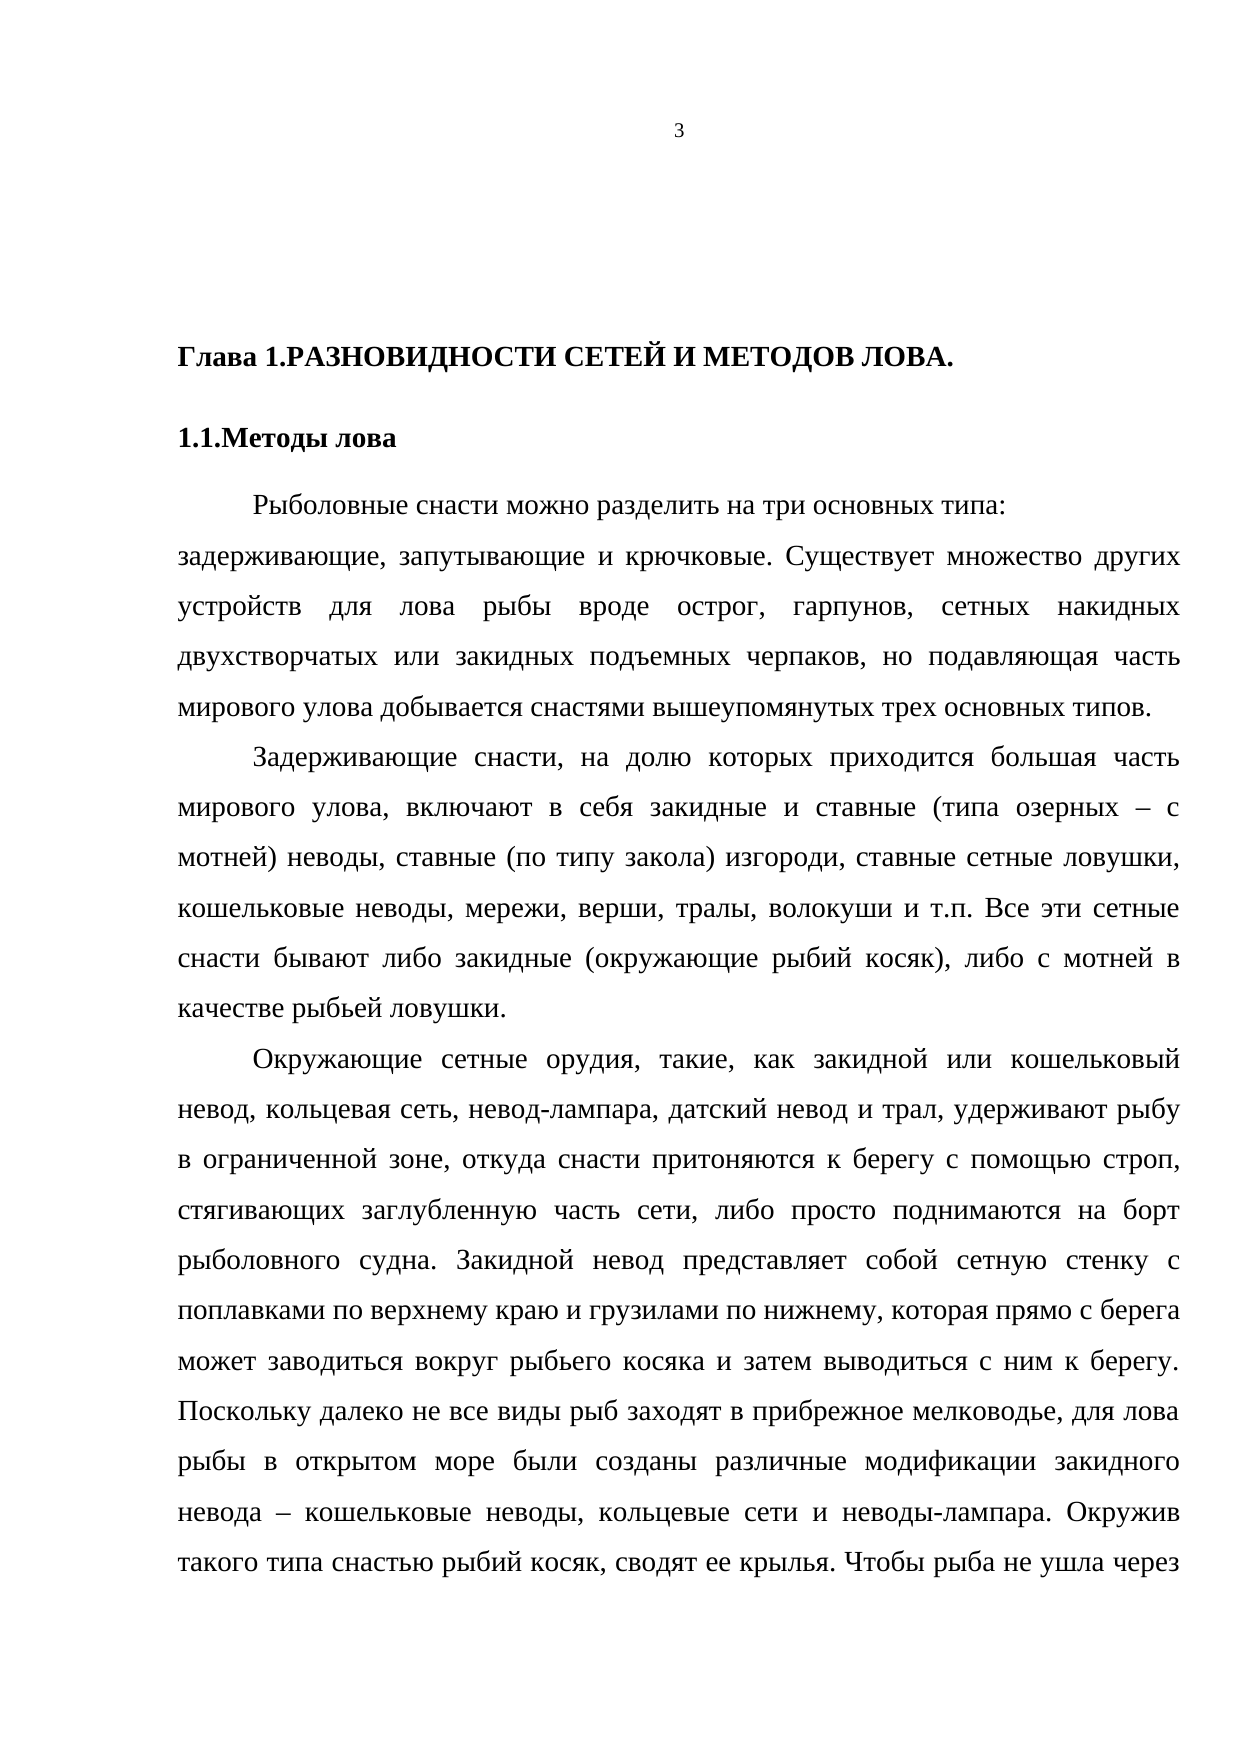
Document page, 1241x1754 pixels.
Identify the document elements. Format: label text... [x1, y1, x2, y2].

subtitle 1.1.Методы лова [177, 420, 1181, 454]
subtitle Глава 1.РАЗНОВИДНОСТИ СЕТЕЙ И МЕТОДОВ ЛОВА. [177, 339, 1181, 372]
text задерживающие, запутывающие и крючковые. Существует множество других устройств для лова рыбы вроде острог, гарпунов, сетных накидных двухстворчатых или закидных подъемных черпаков, но подавляющая часть мирового улова добывается снастями вышеупомянутых трех основных типов. [177, 538, 1181, 722]
text Задерживающие снасти, на долю которых приходится большая часть мирового улова, включают в себя закидные и ставные (типа озерных – с мотней) неводы, ставные (по типу закола) изгороди, ставные сетные ловушки, кошельковые неводы, мережи, верши, тралы, волокуши и т.п. Все эти сетные снасти бывают либо закидные (окружающие рыбий косяк), либо с мотней в качестве рыбьей ловушки. [177, 739, 1181, 1024]
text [177, 1041, 1181, 1577]
text Рыболовные снасти можно разделить на три основных типа: [177, 487, 1181, 521]
